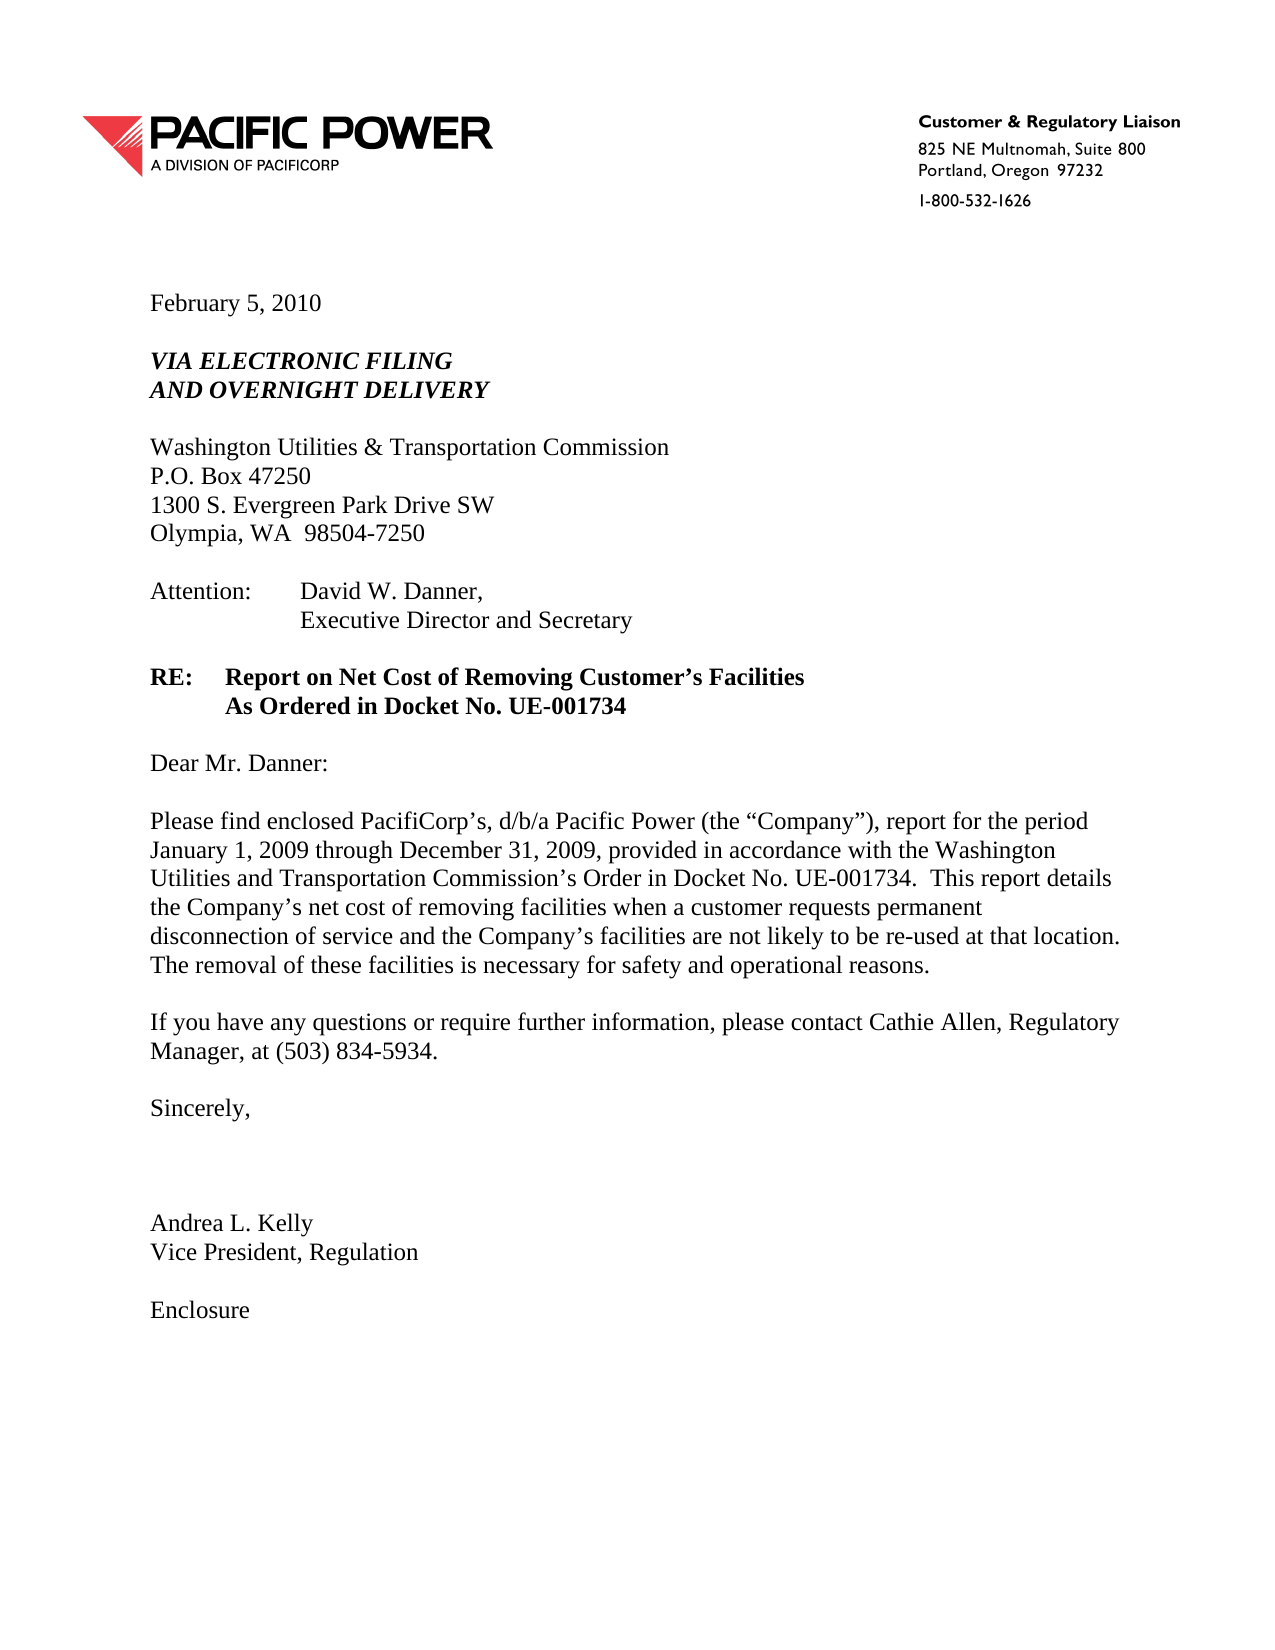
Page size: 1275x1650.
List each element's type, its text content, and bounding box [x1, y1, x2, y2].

text Washington Utilities & Transportation Commission [150, 432, 1125, 461]
text Vice President, Regulation [150, 1237, 1125, 1266]
text Andrea L. Kelly [150, 1208, 1125, 1237]
text VIA ELECTRONIC FILING [150, 346, 1125, 375]
text Please find enclosed PacifiCorp’s, d/b/a Pacific Power (the “Company”), report for the period January 1, 2009 through December 31, 2009, provided in accordance with the Washington Utilities and Transportation Commission’s Order in Docket No. UE-001734. This report details the Company’s net cost of removing facilities when a customer requests permanent disconnection of service and the Company’s facilities are not likely to be re-used at that location. The removal of these facilities is necessary for safety and operational reasons. [150, 806, 1125, 978]
text RE: Report on Net Cost of Removing Customer’s Facilities [150, 662, 1125, 691]
text February 5, 2010 [150, 288, 1125, 317]
text Enclosure [150, 1295, 1125, 1323]
text Sincerely, [150, 1093, 1125, 1122]
text Executive Director and Secretary [225, 605, 1125, 633]
text Dear Mr. Danner: [150, 748, 1125, 777]
text As Ordered in Docket No. UE-001734 [150, 691, 1125, 720]
text Attention: David W. Danner, [150, 576, 1125, 605]
text If you have any questions or require further information, please contact Cathie Allen, Regulatory Manager, at (503) 834-5934. [150, 1007, 1125, 1065]
picture [82, 112, 1181, 211]
text AND OVERNIGHT DELIVERY [150, 375, 1125, 403]
text P.O. Box 47250 [150, 461, 1125, 490]
